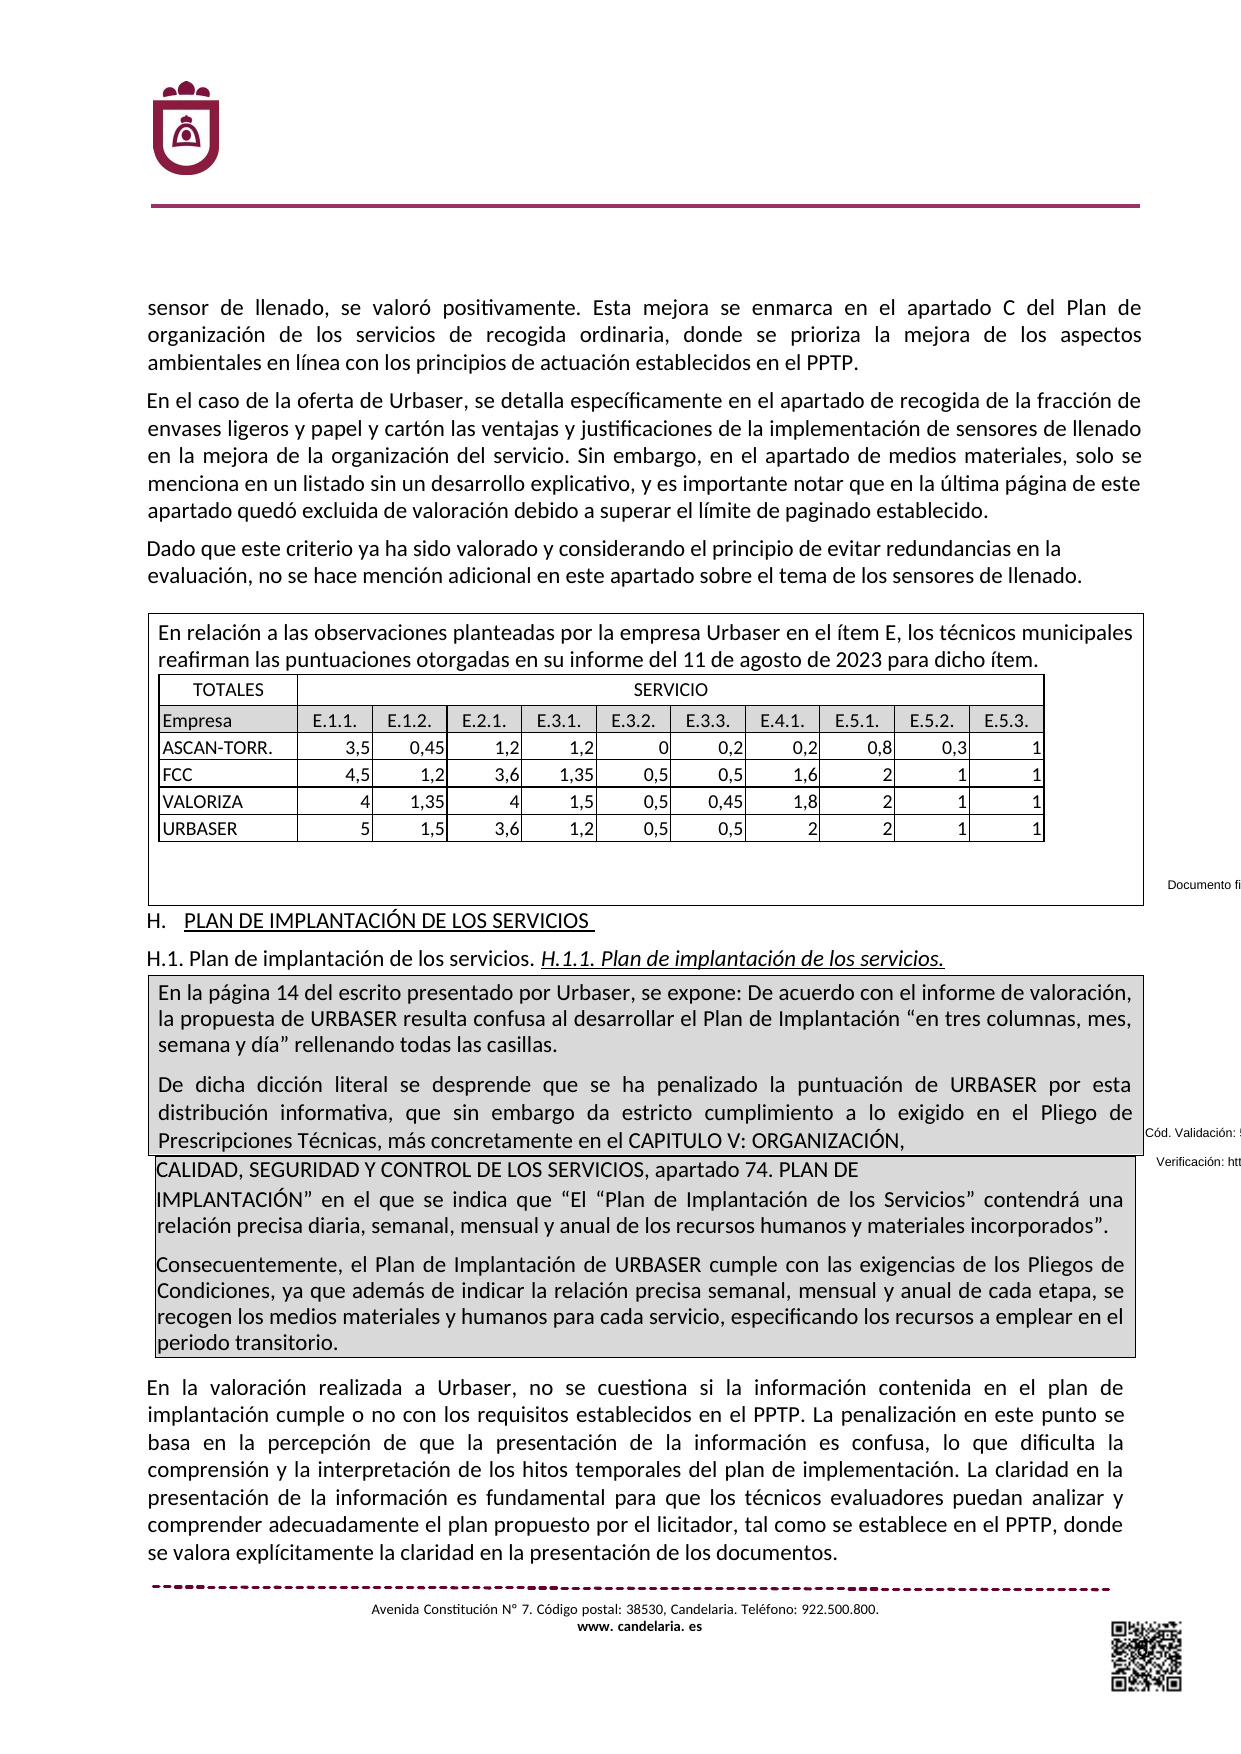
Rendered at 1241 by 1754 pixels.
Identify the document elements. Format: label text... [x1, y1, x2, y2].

picture [1110, 1620, 1184, 1694]
text H.1. Plan de implantación de los servicios. H.1.1. Plan de implantación de los servicios. [146, 945, 1142, 971]
picture [153, 81, 219, 175]
text Dado que este criterio ya ha sido valorado y considerando el principio de evitar redundancias en la evaluación, no se hace mención adicional en este apartado sobre el tema de los sensores de llenado. [146, 536, 1144, 589]
text IMPLANTACIÓN” en el que se indica que “El “Plan de Implantación de los Servicios” contendrá una relación precisa diaria, semanal, mensual y anual de los recursos humanos y materiales incorporados”. [156, 1185, 1135, 1239]
text En el caso de la oferta de Urbaser, se detalla específicamente en el apartado de recogida de la fracción de envases ligeros y papel y cartón las ventajas y justificaciones de la implementación de sensores de llenado en la mejora de la organización del servicio. Sin embargo, en el apartado de medios materiales, solo se menciona en un listado sin un desarrollo explicativo, y es importante notar que en la última página de este apartado quedó excluida de valoración debido a superar el límite de paginado establecido. [146, 387, 1144, 524]
list PLAN DE IMPLANTACIÓN DE LOS SERVICIOS [146, 906, 1144, 934]
text Consecuentemente, el Plan de Implantación de URBASER cumple con las exigencias de los Pliegos de Condiciones, ya que además de indicar la relación precisa semanal, mensual y anual de cada etapa, se recogen los medios materiales y humanos para cada servicio, especificando los recursos a emplear en el periodo transitorio. [156, 1250, 1135, 1357]
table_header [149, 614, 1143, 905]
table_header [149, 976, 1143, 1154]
text En la valoración realizada a Urbaser, no se cuestiona si la información contenida en el plan de implantación cumple o no con los requisitos establecidos en el PPTP. La penalización en este punto se basa en la percepción de que la presentación de la información es confusa, lo que dificulta la comprensión y la interpretación de los hitos temporales del plan de implementación. La claridad en la presentación de la información es fundamental para que los técnicos evaluadores puedan analizar y comprender adecuadamente el plan propuesto por el licitador, tal como se establece en el PPTP, donde se valora explícitamente la claridad en la presentación de los documentos. [146, 1373, 1144, 1566]
text CALIDAD, SEGURIDAD Y CONTROL DE LOS SERVICIOS, apartado 74. PLAN DE [156, 1157, 1135, 1183]
